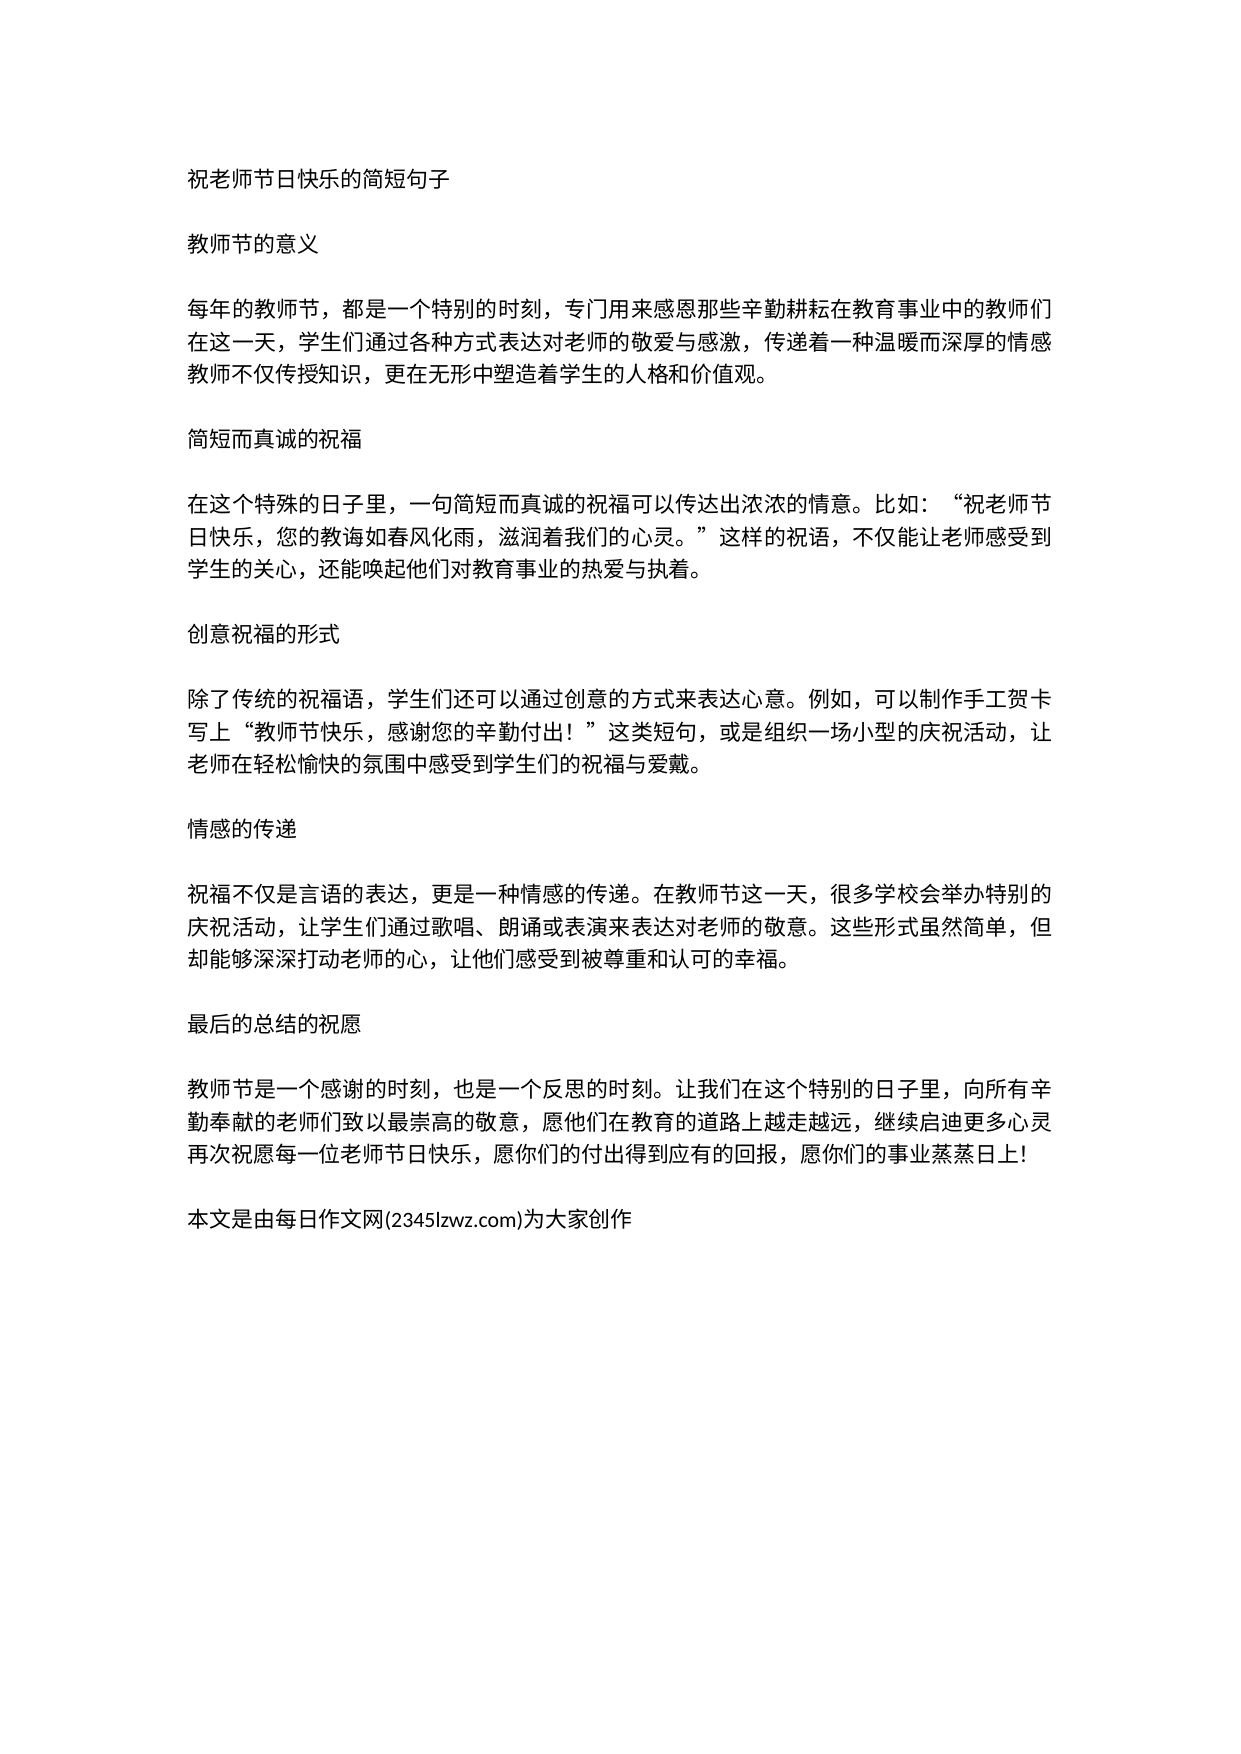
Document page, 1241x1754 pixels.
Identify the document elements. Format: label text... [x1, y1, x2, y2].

text 每年的教师节，都是一个特别的时刻，专门用来感恩那些辛勤耕耘在教育事业中的教师们。在这一天，学生们通过各种方式表达对老师的敬爱与感激，传递着一种温暖而深厚的情感。教师不仅传授知识，更在无形中塑造着学生的人格和价值观。 [187, 292, 1053, 389]
text 祝老师节日快乐的简短句子 [187, 162, 1053, 194]
text 祝福不仅是言语的表达，更是一种情感的传递。在教师节这一天，很多学校会举办特别的庆祝活动，让学生们通过歌唱、朗诵或表演来表达对老师的敬意。这些形式虽然简单，但却能够深深打动老师的心，让他们感受到被尊重和认可的幸福。 [187, 877, 1053, 974]
text 简短而真诚的祝福 [187, 422, 1053, 454]
text 本文是由每日作文网(2345lzwz.com)为大家创作 [187, 1202, 1053, 1234]
text 情感的传递 [187, 812, 1053, 844]
text 教师节的意义 [187, 227, 1053, 259]
text 教师节是一个感谢的时刻，也是一个反思的时刻。让我们在这个特别的日子里，向所有辛勤奉献的老师们致以最崇高的敬意，愿他们在教育的道路上越走越远，继续启迪更多心灵。再次祝愿每一位老师节日快乐，愿你们的付出得到应有的回报，愿你们的事业蒸蒸日上！ [187, 1072, 1053, 1169]
text 在这个特殊的日子里，一句简短而真诚的祝福可以传达出浓浓的情意。比如：“祝老师节日快乐，您的教诲如春风化雨，滋润着我们的心灵。”这样的祝语，不仅能让老师感受到学生的关心，还能唤起他们对教育事业的热爱与执着。 [187, 487, 1053, 584]
text 除了传统的祝福语，学生们还可以通过创意的方式来表达心意。例如，可以制作手工贺卡，写上“教师节快乐，感谢您的辛勤付出！”这类短句，或是组织一场小型的庆祝活动，让老师在轻松愉快的氛围中感受到学生们的祝福与爱戴。 [187, 682, 1053, 779]
text 最后的总结的祝愿 [187, 1007, 1053, 1039]
text 创意祝福的形式 [187, 617, 1053, 649]
